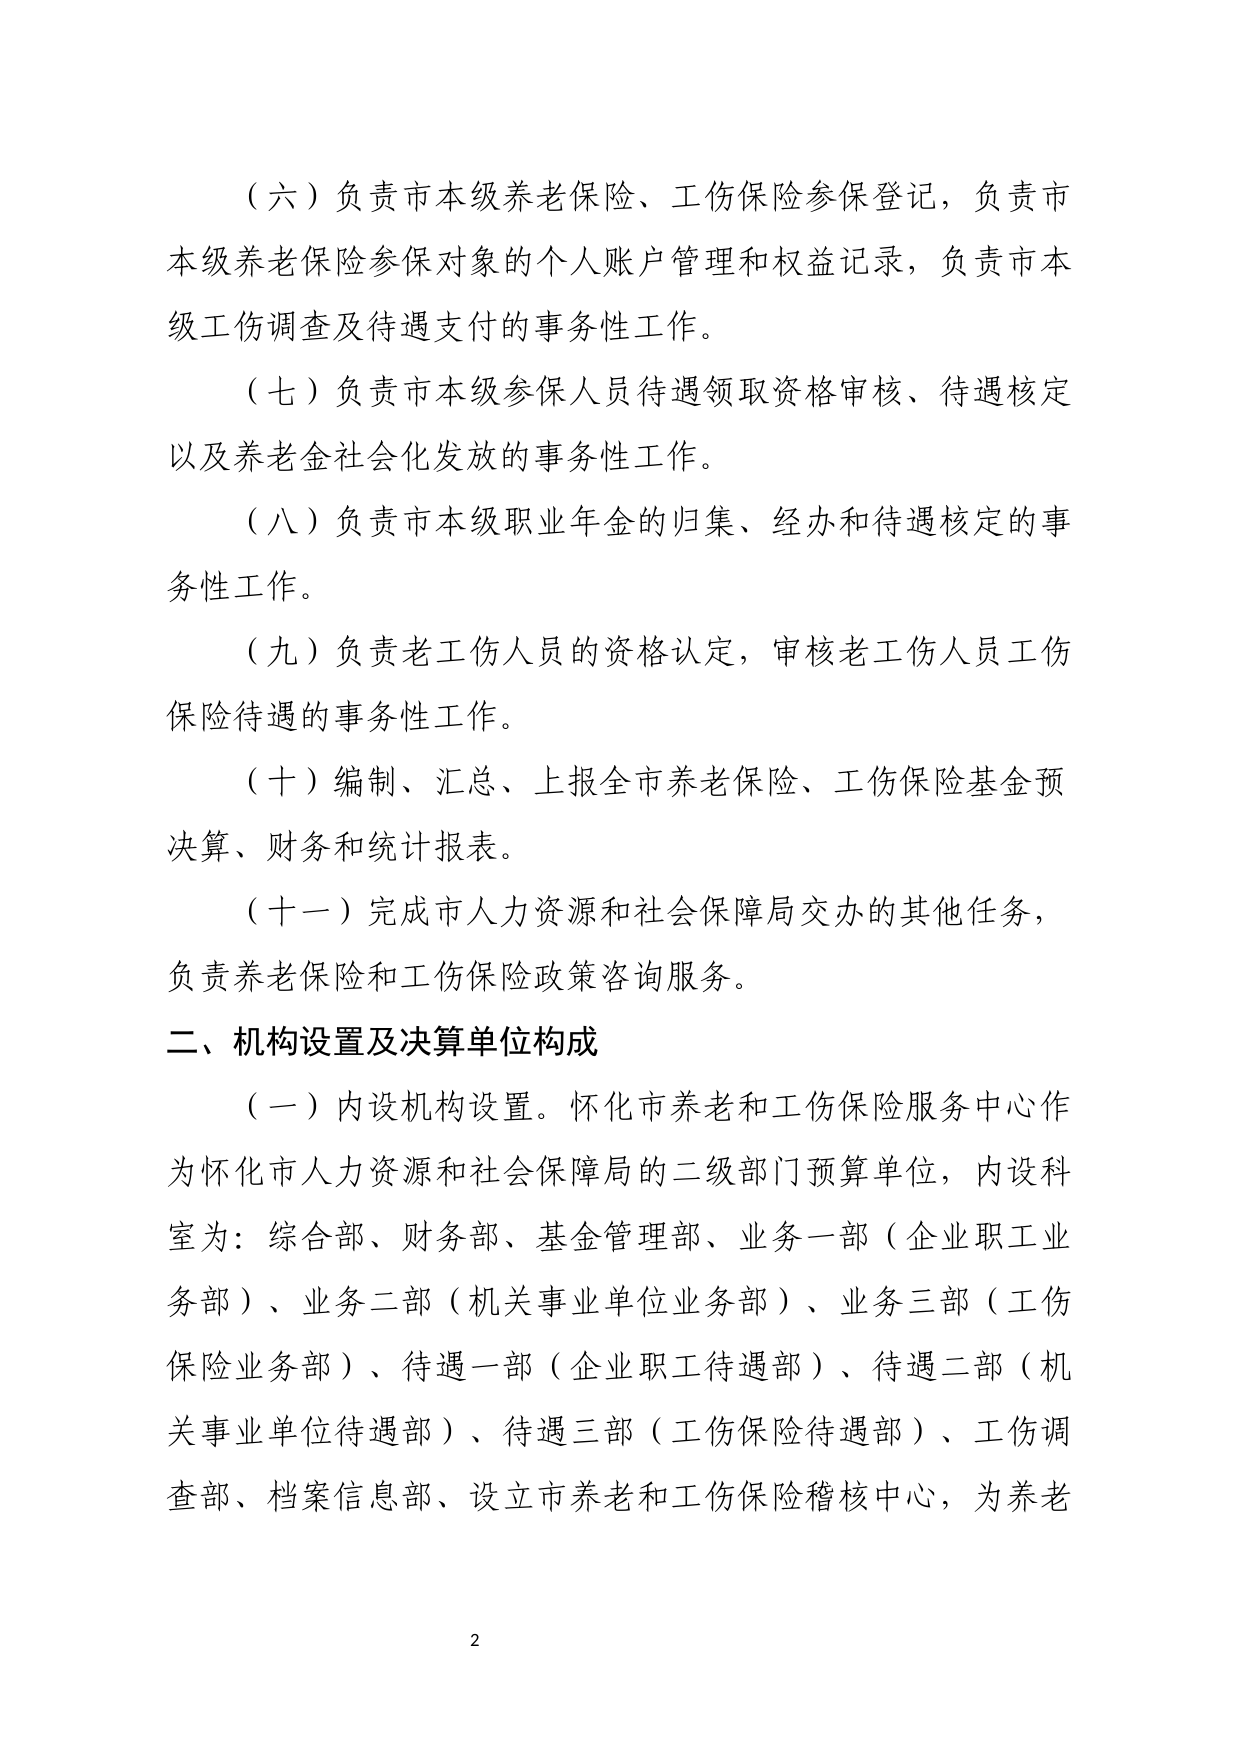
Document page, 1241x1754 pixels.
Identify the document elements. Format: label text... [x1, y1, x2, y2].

text 二、机构设置及决算单位构成 [165, 1007, 1075, 1072]
text （七）负责市本级参保人员待遇领取资格审核、待遇核定以及养老金社会化发放的事务性工作。 [165, 357, 1075, 487]
text （十一）完成市人力资源和社会保障局交办的其他任务，负责养老保险和工伤保险政策咨询服务。 [165, 877, 1075, 1007]
text （六）负责市本级养老保险、工伤保险参保登记，负责市本级养老保险参保对象的个人账户管理和权益记录，负责市本级工伤调查及待遇支付的事务性工作。 [165, 278, 1075, 357]
text （十）编制、汇总、上报全市养老保险、工伤保险基金预决算、财务和统计报表。 [165, 747, 1075, 877]
text （六）负责市本级养老保险、工伤保险参保登记，负责市本级养老保险参保对象的个人账户管理和权益记录，负责市本级工伤调查及待遇支付的事务性工作。 [165, 162, 1075, 240]
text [165, 1072, 1075, 1527]
text （九）负责老工伤人员的资格认定，审核老工伤人员工伤保险待遇的事务性工作。 [165, 617, 1075, 747]
text （八）负责市本级职业年金的归集、经办和待遇核定的事务性工作。 [165, 487, 1075, 617]
